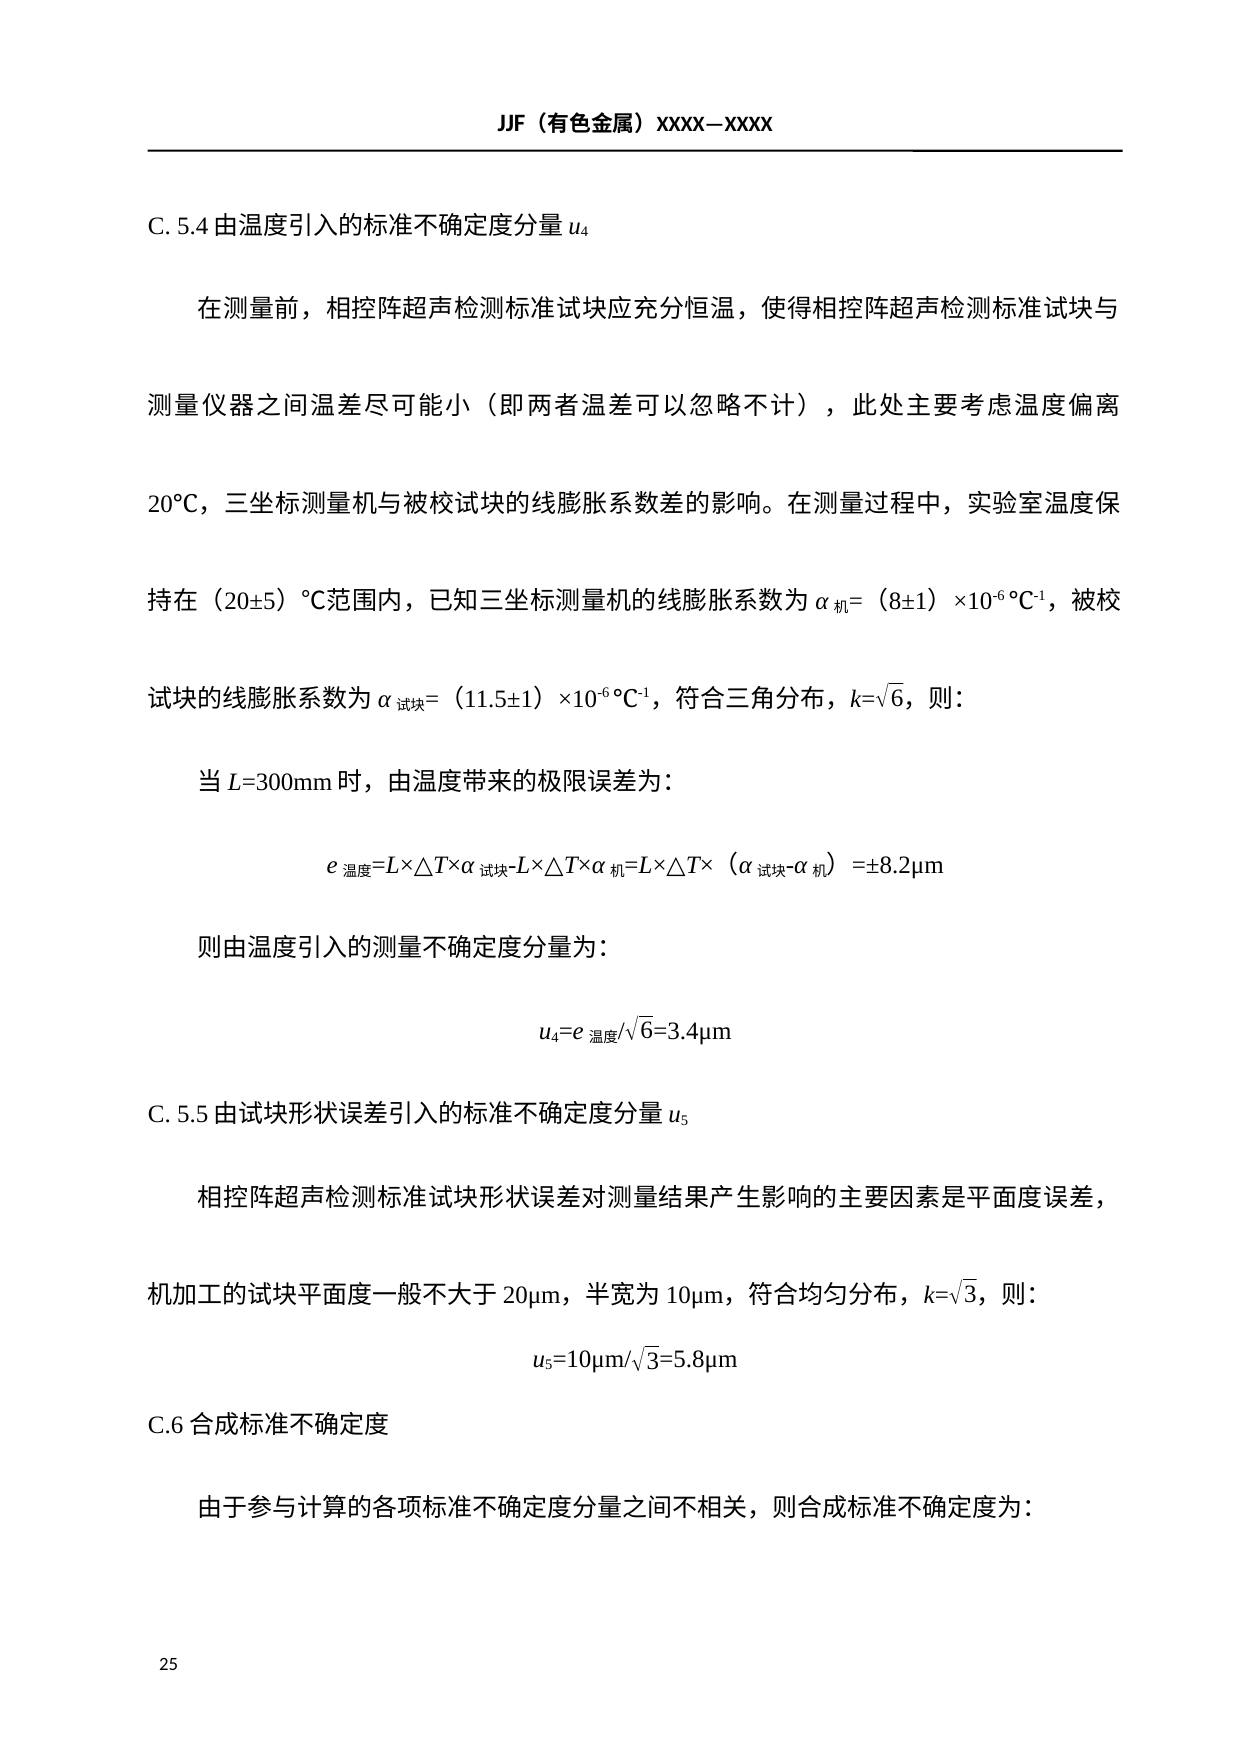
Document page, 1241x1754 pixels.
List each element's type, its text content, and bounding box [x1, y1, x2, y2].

text 在测量前，相控阵超声检测标准试块应充分恒温，使得相控阵超声检测标准试块与测量仪器之间温差尽可能小（即两者温差可以忽略不计），此处主要考虑温度偏离20℃，三坐标测量机与被校试块的线膨胀系数差的影响。在测量过程中，实验室温度保持在（20±5）℃范围内，已知三坐标测量机的线膨胀系数为α机=（8±1）×10-6 ℃-1，被校试块的线膨胀系数为α试块=（11.5±1）×10-6 ℃-1，符合三角分布，k=，则： [148, 274, 1122, 729]
text e温度=L×△T×α试块-L×△T×α机=L×△T×（α试块-α机）=±8.2μm [148, 830, 1122, 895]
text C. 5.4由温度引入的标准不确定度分量u4 [148, 191, 1122, 256]
text 相控阵超声检测标准试块形状误差对测量结果产生影响的主要因素是平面度误差，机加工的试块平面度一般不大于20μm，半宽为10μm，符合均匀分布，k=，则： [148, 1163, 1122, 1325]
text 由于参与计算的各项标准不确定度分量之间不相关，则合成标准不确定度为： [148, 1473, 1122, 1538]
text u5=10μm/=5.8μm [148, 1343, 1122, 1376]
text 当L=300mm时，由温度带来的极限误差为： [148, 747, 1122, 812]
text 则由温度引入的测量不确定度分量为： [148, 913, 1122, 978]
text C.6 合成标准不确定度 [148, 1390, 1122, 1455]
text C. 5.5由试块形状误差引入的标准不确定度分量u5 [148, 1079, 1122, 1144]
text u4=e温度/=3.4μm [148, 996, 1122, 1061]
